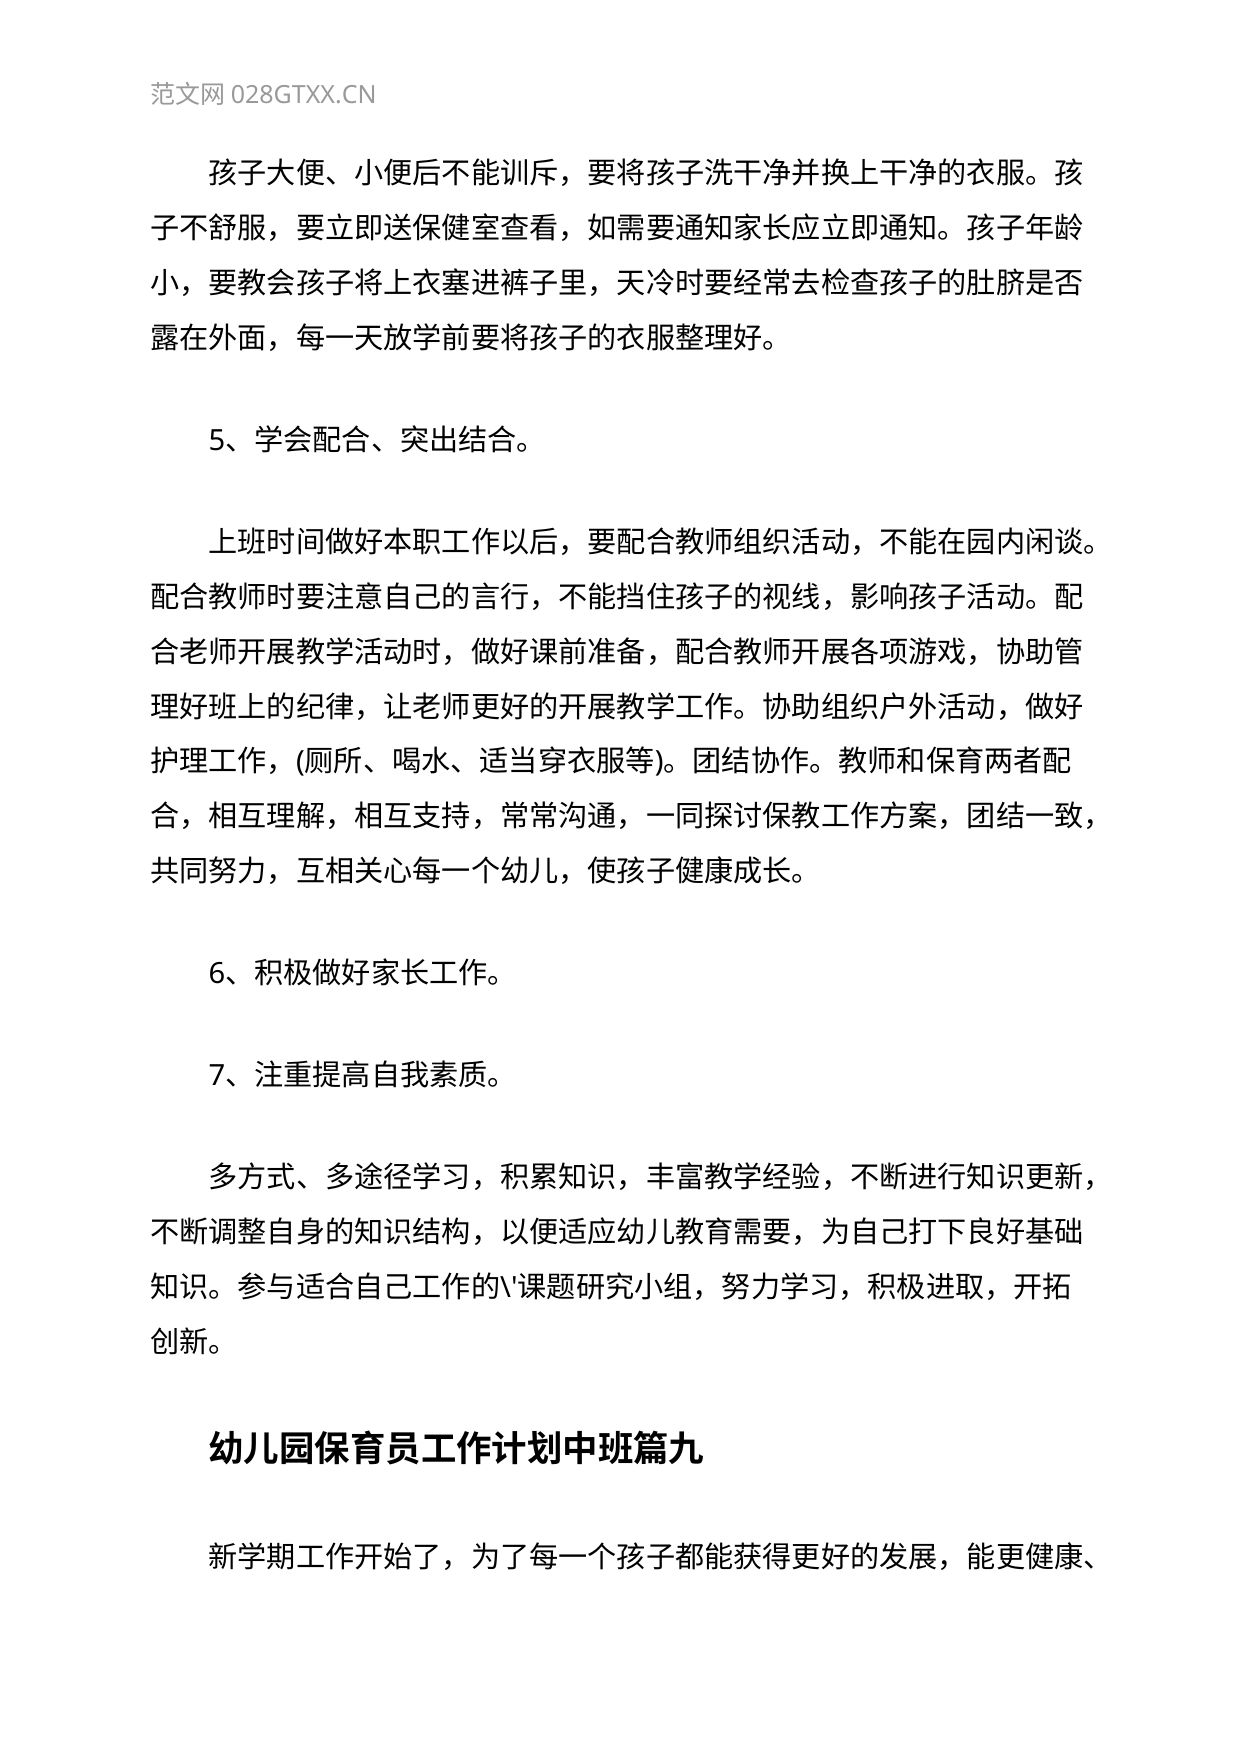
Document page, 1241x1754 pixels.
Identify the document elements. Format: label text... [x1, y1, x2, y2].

text 孩子大便、小便后不能训斥，要将孩子洗干净并换上干净的衣服。孩子不舒服，要立即送保健室查看，如需要通知家长应立即通知。孩子年龄小，要教会孩子将上衣塞进裤子里，天冷时要经常去检查孩子的肚脐是否露在外面，每一天放学前要将孩子的衣服整理好。 [150, 150, 1090, 357]
text 6、积极做好家长工作。 [150, 950, 1090, 992]
text 上班时间做好本职工作以后，要配合教师组织活动，不能在园内闲谈。配合教师时要注意自己的言行，不能挡住孩子的视线，影响孩子活动。配合老师开展教学活动时，做好课前准备，配合教师开展各项游戏，协助管理好班上的纪律，让老师更好的开展教学工作。协助组织户外活动，做好护理工作，(厕所、喝水、适当穿衣服等)。团结协作。教师和保育两者配合，相互理解，相互支持，常常沟通，一同探讨保教工作方案，团结一致，共同努力，互相关心每一个幼儿，使孩子健康成长。 [150, 518, 1090, 890]
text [150, 1534, 1090, 1576]
text 幼儿园保育员工作计划中班篇九 [150, 1420, 1090, 1471]
text 5、学会配合、突出结合。 [150, 416, 1090, 459]
text 多方式、多途径学习，积累知识，丰富教学经验，不断进行知识更新，不断调整自身的知识结构，以便适应幼儿教育需要，为自己打下良好基础知识。参与适合自己工作的\'课题研究小组，努力学习，积极进取，开拓创新。 [150, 1154, 1090, 1361]
text 7、注重提高自我素质。 [150, 1052, 1090, 1094]
